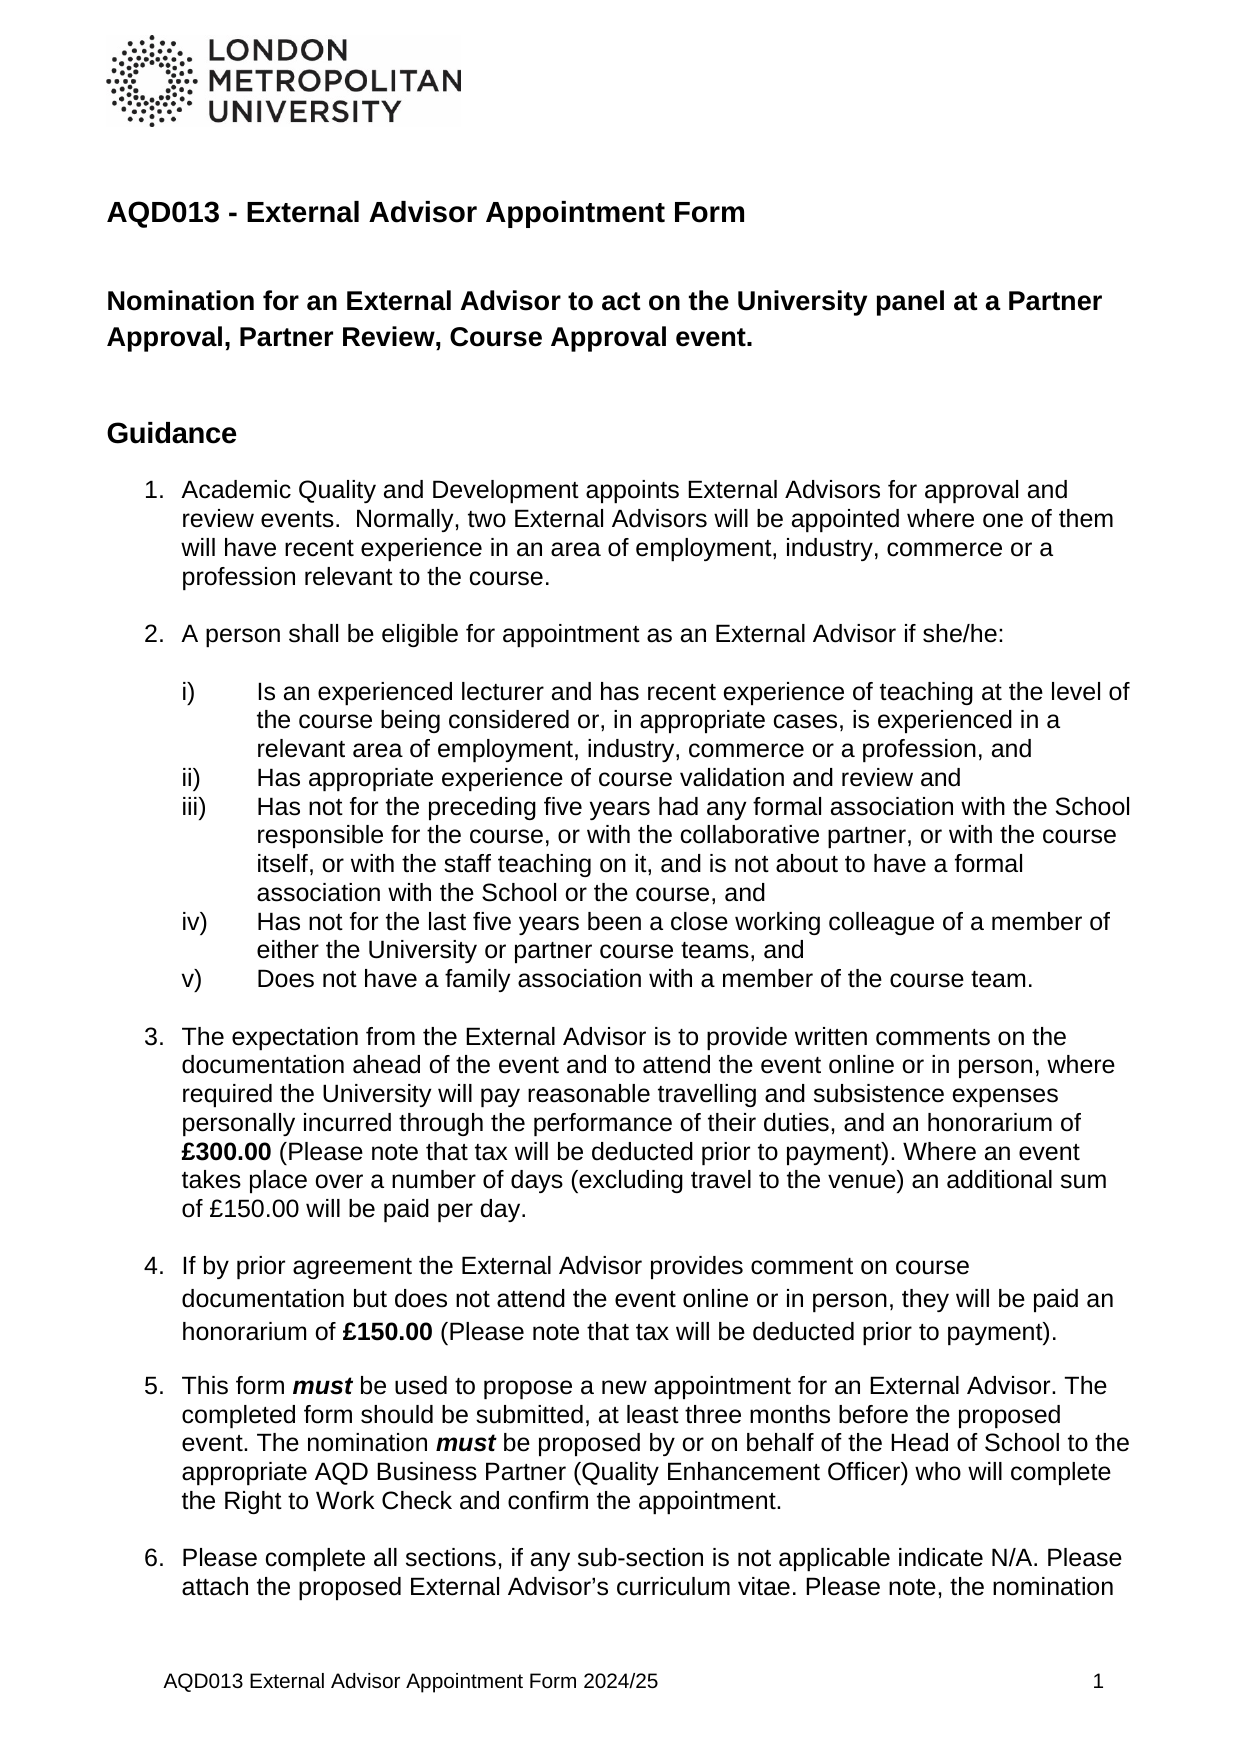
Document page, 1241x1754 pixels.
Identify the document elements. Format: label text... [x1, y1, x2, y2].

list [144, 1543, 1134, 1601]
list If by prior agreement the External Advisor provides comment on course documentation but does not attend the event online or in person, they will be paid an honorarium of £150.00 (Please note that tax will be deducted prior to payment). [144, 1251, 1134, 1346]
list Has not for the preceding five years had any formal association with the School responsible for the course, or with the collaborative partner, or with the course itself, or with the staff teaching on it, and is not about to have a formal association with the School or the course, and [181, 792, 1134, 907]
list Academic Quality and Development appoints External Advisors for approval and review events. Normally, two External Advisors will be appointed where one of them will have recent experience in an area of employment, industry, commerce or a profession relevant to the course. [144, 476, 1134, 591]
list This form must be used to propose a new appointment for an External Advisor. The completed form should be submitted, at least three months before the proposed event. The nomination must be proposed by or on behalf of the Head of School to the appropriate AQD Business Partner (Quality Enhancement Officer) who will complete the Right to Work Check and confirm the appointment. [144, 1371, 1134, 1515]
list The expectation from the External Advisor is to provide written comments on the documentation ahead of the event and to attend the event online or in person, where required the University will pay reasonable travelling and subsistence expenses personally incurred through the performance of their duties, and an honorarium of £300.00 (Please note that tax will be deducted prior to payment). Where an event takes place over a number of days (excluding travel to the venue) an additional sum of £150.00 will be paid per day. [144, 1022, 1134, 1223]
subtitle Nomination for an External Advisor to act on the University panel at a Partner Approval, Partner Review, Course Approval event. [106, 285, 1134, 352]
list Does not have a family association with a member of the course team. [181, 964, 1134, 993]
list A person shall be eligible for appointment as an External Advisor if she/he: [144, 619, 1134, 648]
list Has appropriate experience of course validation and review and [181, 763, 1134, 792]
list Is an experienced lecturer and has recent experience of teaching at the level of the course being considered or, in appropriate cases, is experienced in a relevant area of employment, industry, commerce or a profession, and [181, 677, 1134, 763]
text Guidance [106, 416, 1134, 450]
picture [106, 35, 461, 127]
subtitle AQD013 - External Advisor Appointment Form [106, 195, 1134, 229]
list Has not for the last five years been a close working colleague of a member of either the University or partner course teams, and [181, 907, 1134, 964]
